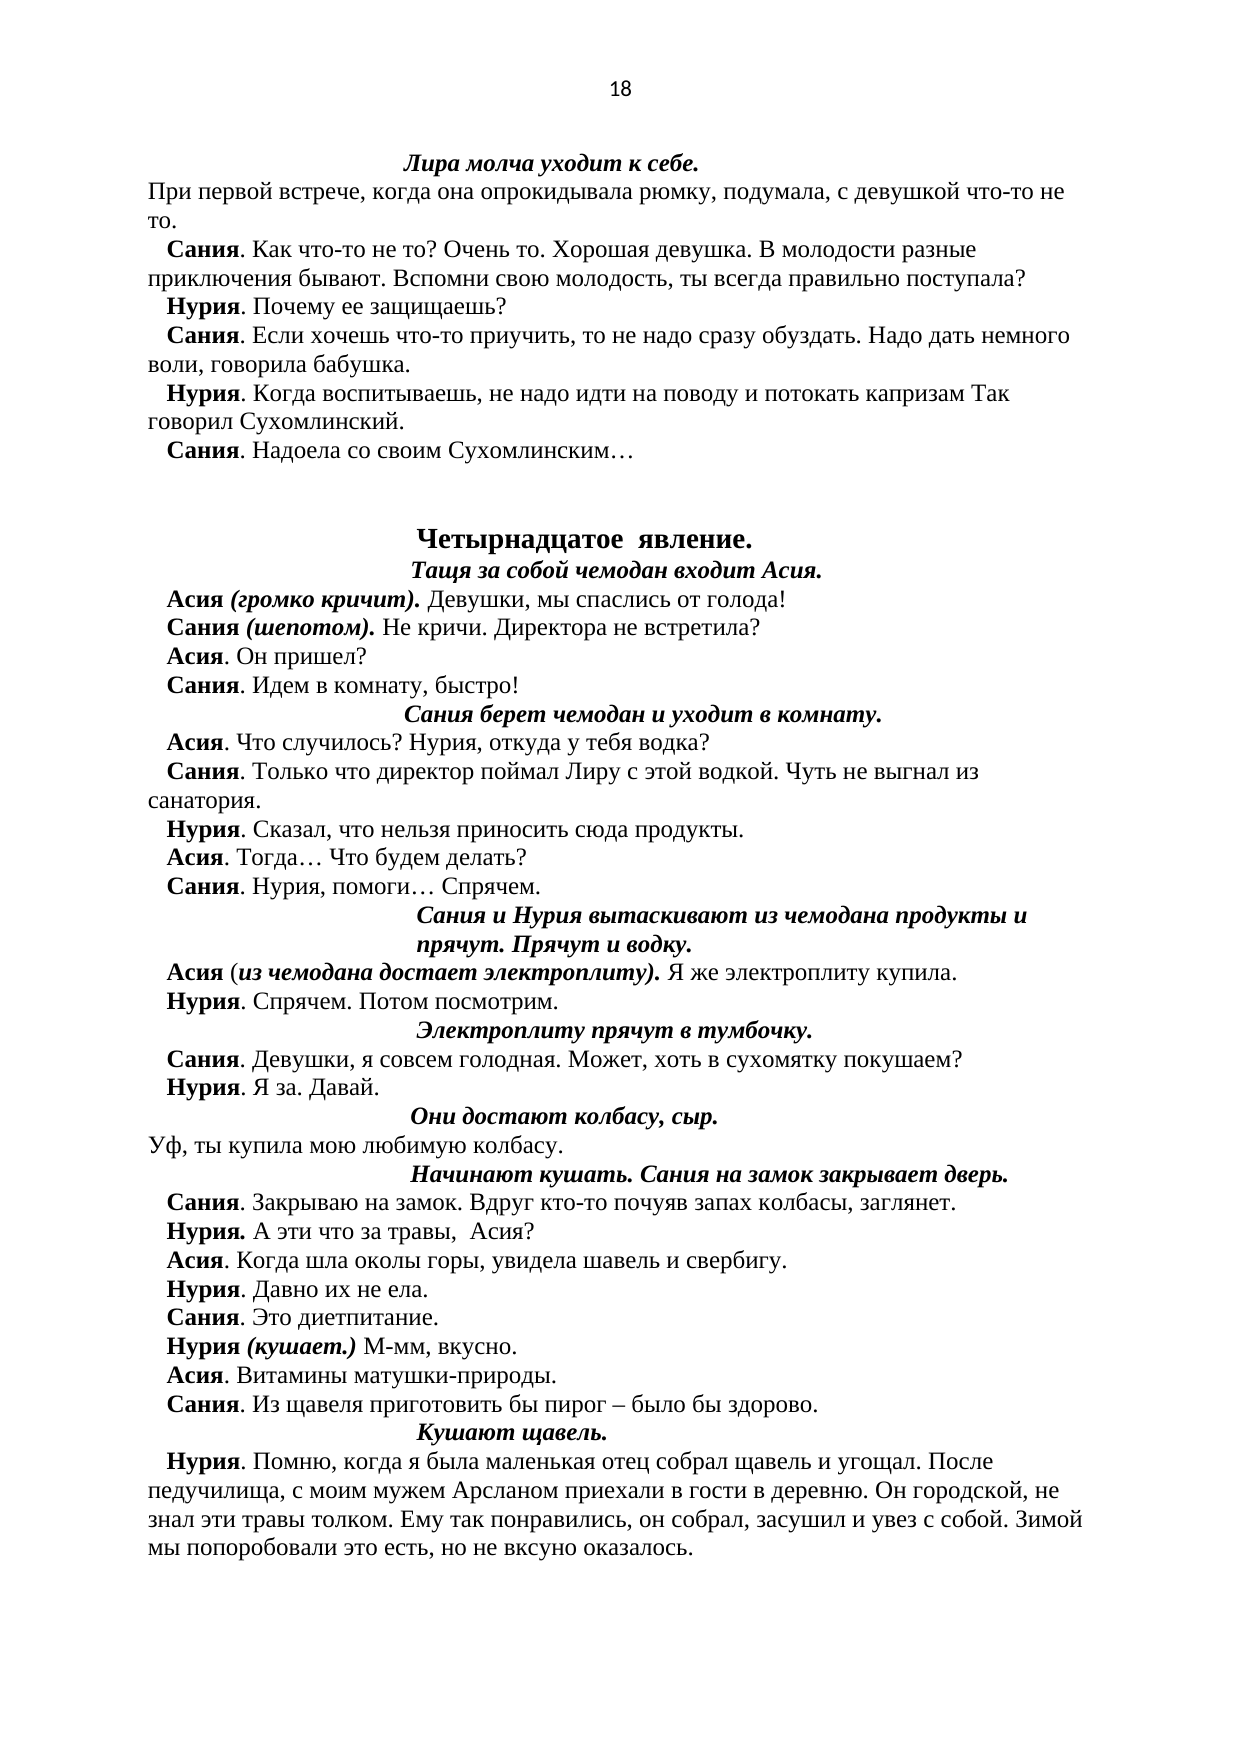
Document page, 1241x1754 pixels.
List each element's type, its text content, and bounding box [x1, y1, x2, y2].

text прячут. Прячут и водку. [148, 929, 1093, 957]
text Нурия. Спрячем. Потом посмотрим. [148, 986, 1093, 1015]
text Нурия. Когда воспитываешь, не надо идти на поводу и потокать капризам Так говорил Сухомлинский. [148, 378, 1093, 435]
text Сания. Только что директор поймал Лиру с этой водкой. Чуть не выгнал из санатория. [148, 756, 1093, 814]
text При первой встрече, когда она опрокидывала рюмку, подумала, с девушкой что-то не то. [148, 176, 1093, 234]
text Асия. Когда шла околы горы, увидела шавель и свербигу. [148, 1245, 1093, 1274]
text Электроплиту прячут в тумбочку. [148, 1015, 1093, 1044]
text Асия (из чемодана достает электроплиту). Я же электроплиту купила. [148, 957, 1093, 986]
text Нурия (кушает.) М-мм, вкусно. [148, 1331, 1093, 1360]
text Сания. Нурия, помоги… Спрячем. [148, 871, 1093, 900]
text Сания. Если хочешь что-то приучить, то не надо сразу обуздать. Надо дать немного воли, говорила бабушка. [148, 320, 1093, 378]
text Сания. Надоела со своим Сухомлинским… [148, 435, 1093, 464]
text Тащя за собой чемодан входит Асия. [148, 555, 1093, 584]
text Нурия. Почему ее защищаешь? [148, 291, 1093, 320]
text Сания. Идем в комнату, быстро! [148, 670, 1093, 699]
text Сания. Из щавеля приготовить бы пирог – было бы здорово. [148, 1389, 1093, 1417]
text Начинают кушать. Сания на замок закрывает дверь. [148, 1159, 1093, 1187]
text Сания (шепотом). Не кричи. Директора не встретила? [148, 612, 1093, 641]
text Асия. Тогда… Что будем делать? [148, 842, 1093, 871]
text Нурия. Сказал, что нельзя приносить сюда продукты. [148, 814, 1093, 842]
text Асия. Витамины матушки-природы. [148, 1360, 1093, 1389]
text Нурия. Я за. Давай. [148, 1072, 1093, 1101]
text Сания. Как что-то не то? Очень то. Хорошая девушка. В молодости разные приключения бывают. Вспомни свою молодость, ты всегда правильно поступала? [148, 234, 1093, 291]
text Сания. Девушки, я совсем голодная. Может, хоть в сухомятку покушаем? [148, 1044, 1093, 1072]
text Сания. Закрываю на замок. Вдруг кто-то почуяв запах колбасы, заглянет. [148, 1187, 1093, 1216]
text Асия. Что случилось? Нурия, откуда у тебя водка? [148, 727, 1093, 756]
text Четырнадцатое явление. [148, 521, 1093, 555]
text Нурия. Помню, когда я была маленькая отец собрал щавель и угощал. После педучилища, с моим мужем Арсланом приехали в гости в деревню. Он городской, не знал эти травы толком. Ему так понравились, он собрал, засушил и увез с собой. Зимой мы попоробовали это есть, но не вксуно оказалось. [148, 1446, 1093, 1561]
text Уф, ты купила мою любимую колбасу. [148, 1130, 1093, 1159]
text Сания и Нурия вытаскивают из чемодана продукты и [148, 900, 1093, 929]
text Сания берет чемодан и уходит в комнату. [148, 699, 1093, 727]
text Нурия. Давно их не ела. [148, 1274, 1093, 1302]
text Сания. Это диетпитание. [148, 1302, 1093, 1331]
text Лира молча уходит к себе. [148, 148, 1093, 176]
text Асия (громко кричит). Девушки, мы спаслись от голода! [148, 584, 1093, 612]
text Кушают щавель. [148, 1417, 1093, 1446]
text Нурия. А эти что за травы, Асия? [148, 1216, 1093, 1245]
text Они достают колбасу, сыр. [148, 1101, 1093, 1130]
text Асия. Он пришел? [148, 641, 1093, 670]
